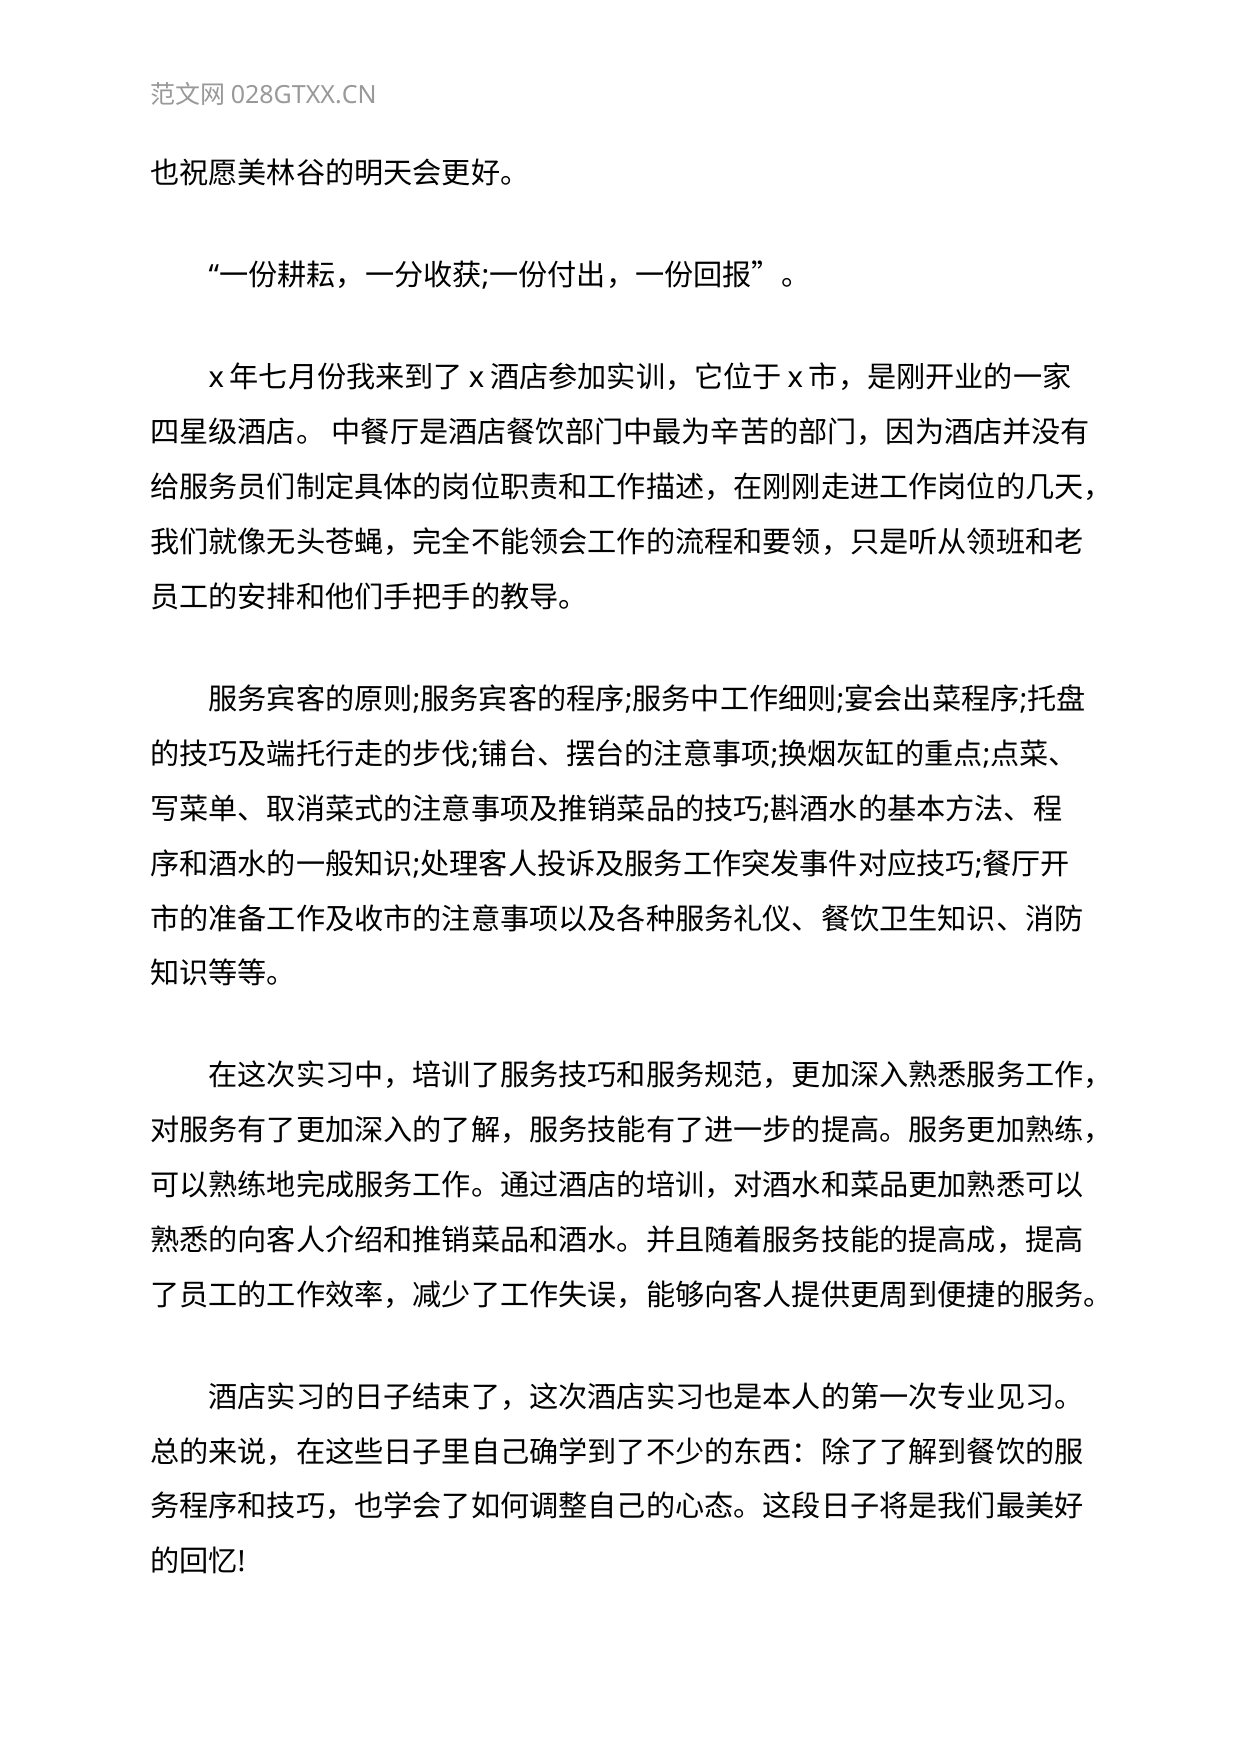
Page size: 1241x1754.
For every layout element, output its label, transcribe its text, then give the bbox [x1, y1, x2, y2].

text 服务宾客的原则;服务宾客的程序;服务中工作细则;宴会出菜程序;托盘的技巧及端托行走的步伐;铺台、摆台的注意事项;换烟灰缸的重点;点菜、写菜单、取消菜式的注意事项及推销菜品的技巧;斟酒水的基本方法、程序和酒水的一般知识;处理客人投诉及服务工作突发事件对应技巧;餐厅开市的准备工作及收市的注意事项以及各种服务礼仪、餐饮卫生知识、消防知识等等。 [150, 675, 1090, 992]
text 酒店实习的日子结束了，这次酒店实习也是本人的第一次专业见习。总的来说，在这些日子里自己确学到了不少的东西：除了了解到餐饮的服务程序和技巧，也学会了如何调整自己的心态。这段日子将是我们最美好的回忆! [150, 1373, 1090, 1580]
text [150, 150, 1090, 192]
text x年七月份我来到了x酒店参加实训，它位于x市，是刚开业的一家四星级酒店。 中餐厅是酒店餐饮部门中最为辛苦的部门，因为酒店并没有给服务员们制定具体的岗位职责和工作描述，在刚刚走进工作岗位的几天，我们就像无头苍蝇，完全不能领会工作的流程和要领，只是听从领班和老员工的安排和他们手把手的教导。 [150, 354, 1090, 616]
text “一份耕耘，一分收获;一份付出，一份回报”。 [150, 252, 1090, 294]
text 在这次实习中，培训了服务技巧和服务规范，更加深入熟悉服务工作，对服务有了更加深入的了解，服务技能有了进一步的提高。服务更加熟练，可以熟练地完成服务工作。通过酒店的培训，对酒水和菜品更加熟悉可以熟悉的向客人介绍和推销菜品和酒水。并且随着服务技能的提高成，提高了员工的工作效率，减少了工作失误，能够向客人提供更周到便捷的服务。 [150, 1052, 1090, 1314]
